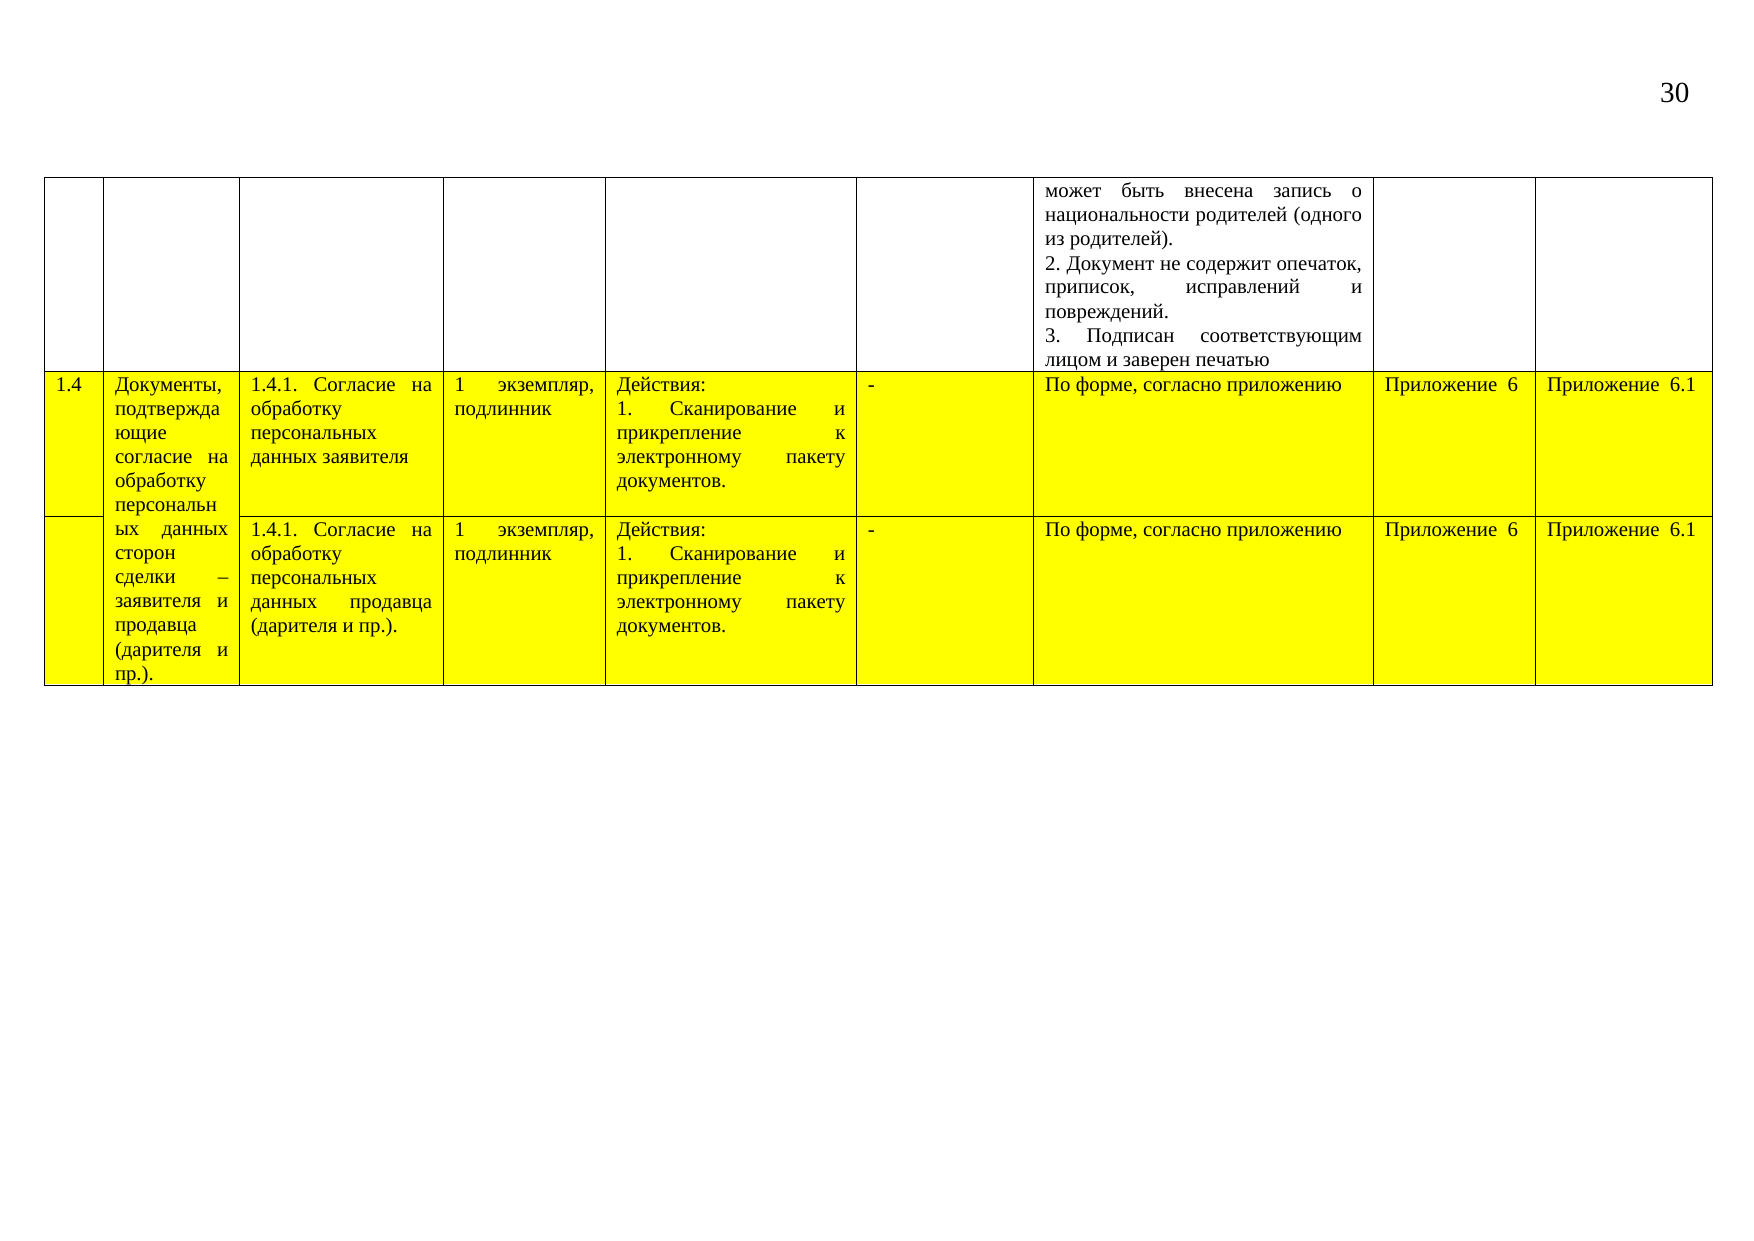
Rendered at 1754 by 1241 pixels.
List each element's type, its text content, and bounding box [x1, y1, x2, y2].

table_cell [857, 178, 1033, 371]
table_cell [45, 517, 103, 684]
table_cell Приложение 6 [1374, 372, 1535, 516]
table_cell - [1536, 178, 1712, 371]
table_cell 1.4.1. Согласие на обработку персональных данных заявителя [240, 372, 443, 516]
table_cell 1 экземпляр, подлинник [444, 372, 605, 516]
table_cell 1.4.1. Согласие на обработку персональных данных продавца (дарителя и пр.). [240, 517, 443, 684]
table_cell Действия: 1. Сканирование и прикрепление к электронному пакету документов. [606, 517, 856, 684]
table_cell Приложение 6.1 [1536, 372, 1712, 516]
table_cell - [857, 372, 1033, 516]
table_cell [240, 178, 443, 371]
table_cell Действия: 1. Сканирование и прикрепление к электронному пакету документов. [606, 372, 856, 516]
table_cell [1034, 178, 1373, 371]
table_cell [606, 178, 856, 371]
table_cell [444, 178, 605, 371]
table_cell Приложение 6 [1374, 517, 1535, 684]
table_cell - [1374, 178, 1535, 371]
table_cell - [857, 517, 1033, 684]
table_cell По форме, согласно приложению [1034, 372, 1373, 516]
table_cell По форме, согласно приложению [1034, 517, 1373, 684]
table_cell Документы, подтверждающие согласие на обработку персональных данных сторон сделки – заявителя и продавца (дарителя и пр.). [104, 372, 239, 684]
table_cell Приложение 6.1 [1536, 517, 1712, 684]
table_cell 1 экземпляр, подлинник [444, 517, 605, 684]
table_cell 1.4 [45, 372, 103, 516]
